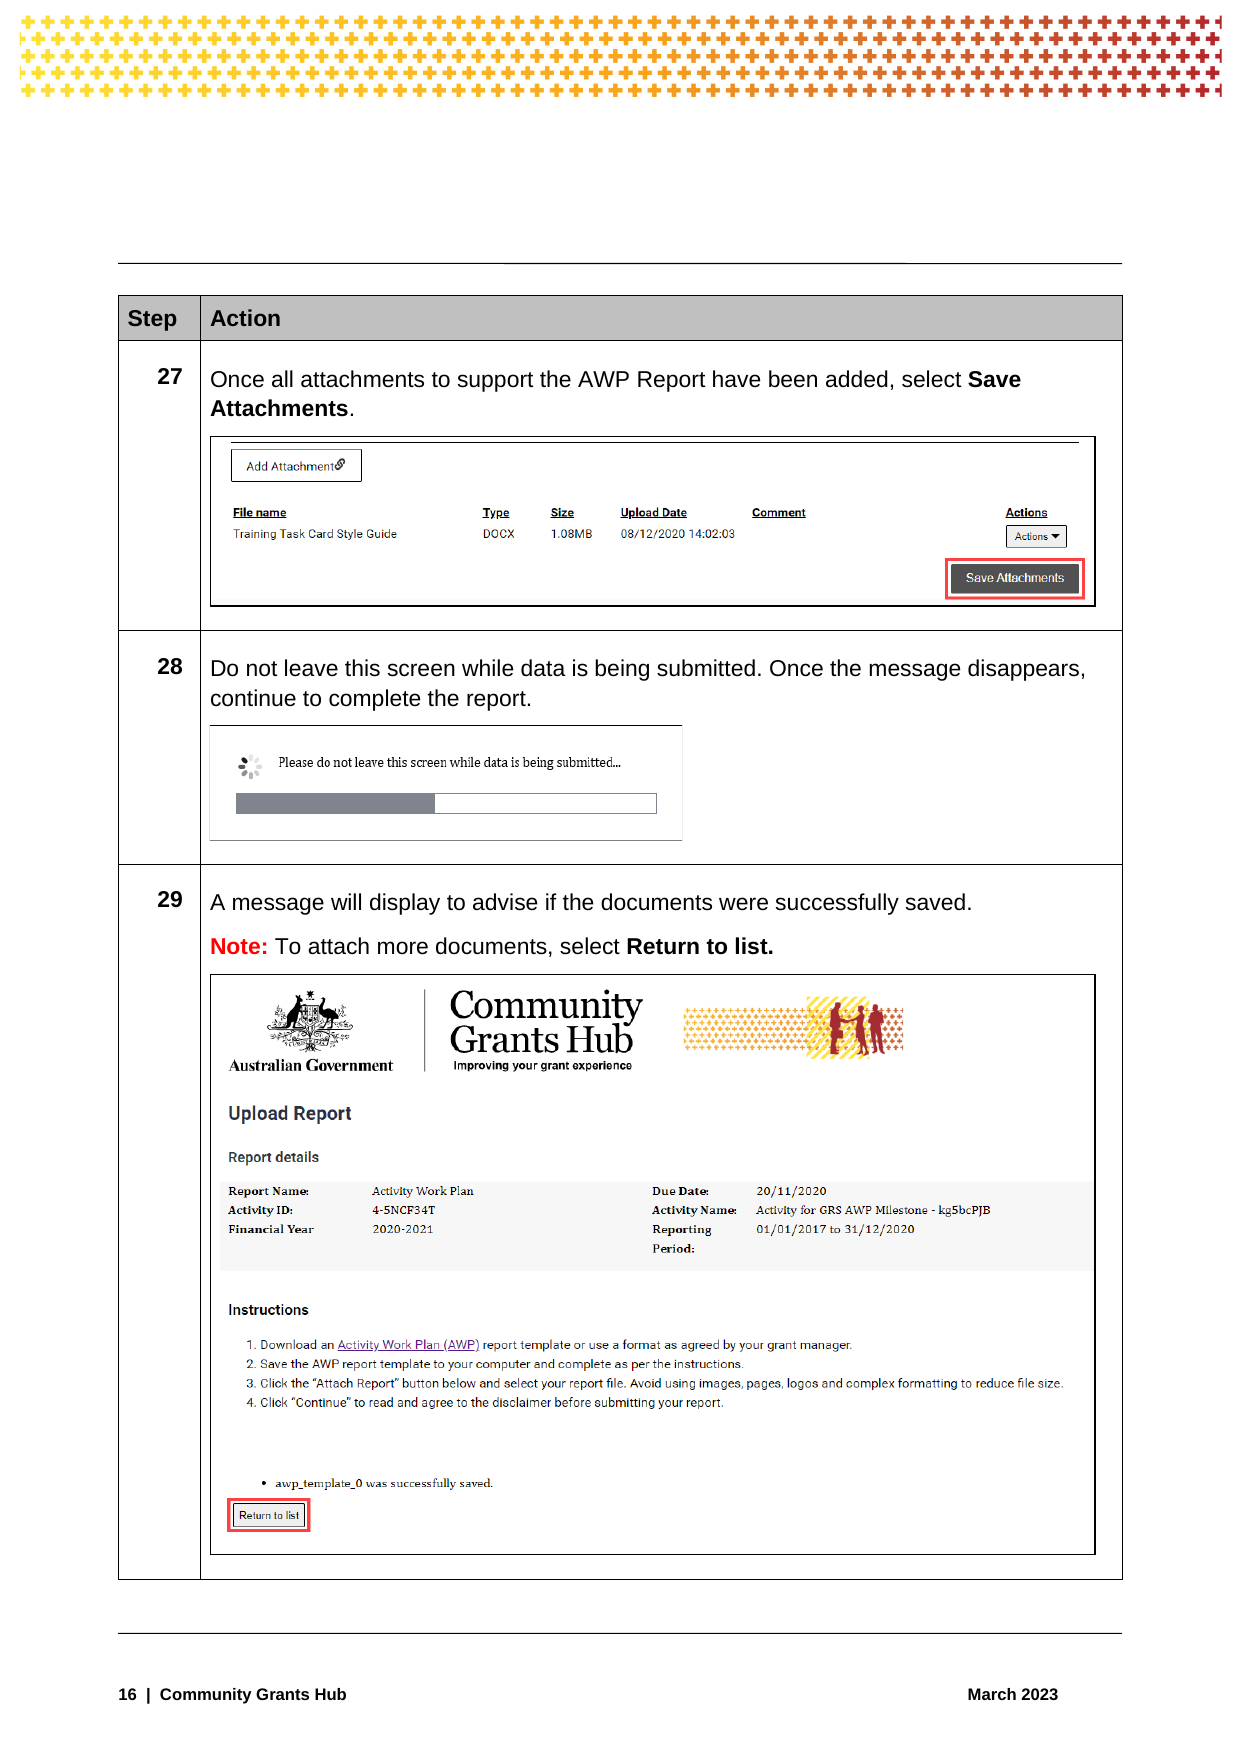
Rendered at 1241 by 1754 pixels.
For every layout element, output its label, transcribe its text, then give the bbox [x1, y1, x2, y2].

picture [211, 437, 1094, 605]
table_cell Do not leave this screen while data is being submitted. Once the message disappears, continue to complete the report. [201, 631, 1122, 864]
table_header Action [201, 296, 1122, 340]
picture [209, 725, 683, 841]
table_cell [119, 341, 200, 630]
picture [0, 0, 1241, 107]
table_cell [119, 865, 200, 1579]
table_cell A message will display to advise if the documents were successfully saved. Note: To attach more documents, select Return to list. [201, 865, 1122, 1579]
table_cell Once all attachments to support the AWP Report have been added, select Save Attachments. [201, 341, 1122, 630]
table_header Step [119, 296, 200, 340]
picture [211, 975, 1094, 1554]
table_cell [119, 631, 200, 864]
